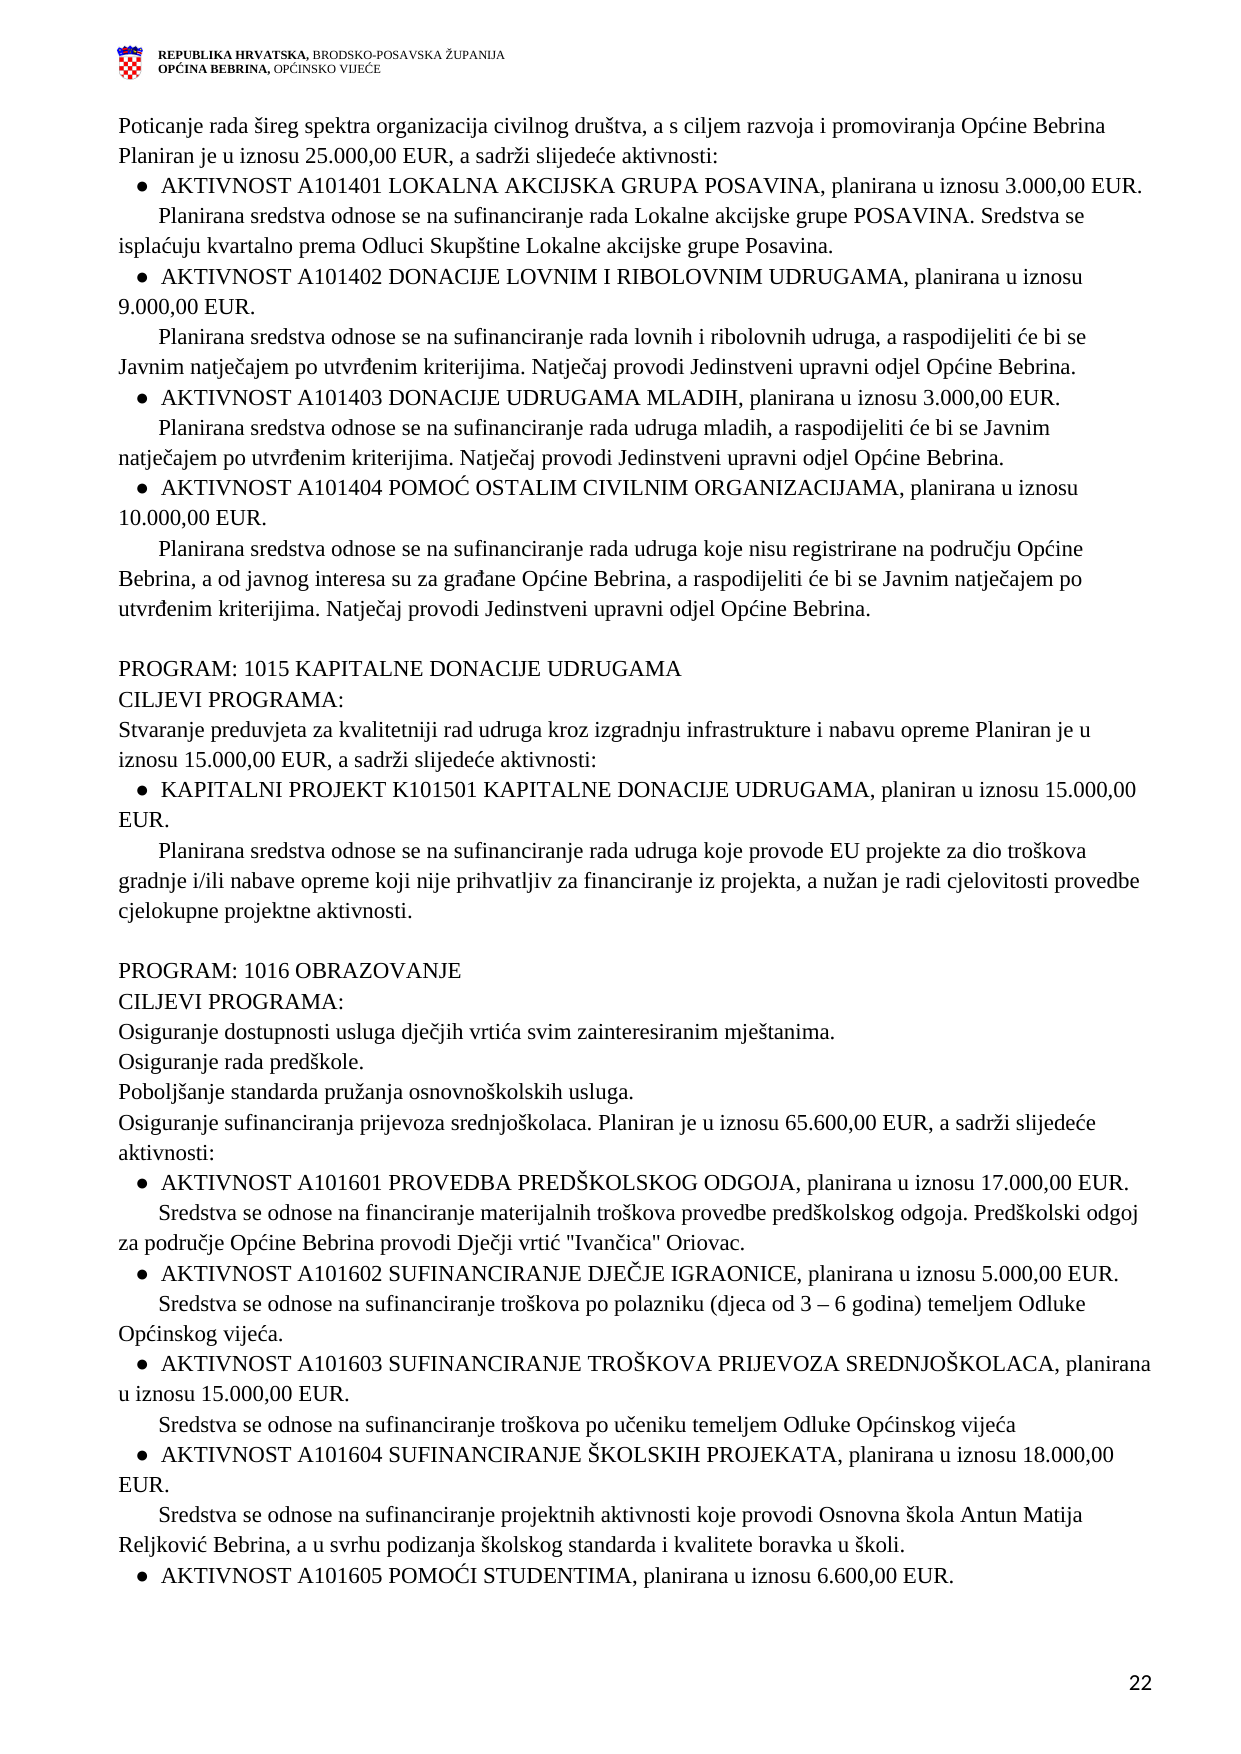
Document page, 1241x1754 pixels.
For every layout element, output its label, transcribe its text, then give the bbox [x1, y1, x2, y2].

text PROGRAM: 1015 KAPITALNE DONACIJE UDRUGAMA [118, 656, 1152, 682]
text Planirana sredstva odnose se na sufinanciranje rada Lokalne akcijske grupe POSAVINA. Sredstva se isplaćuju kvartalno prema Odluci Skupštine Lokalne akcijske grupe Posavina. [118, 202, 1152, 259]
text ● KAPITALNI PROJEKT K101501 KAPITALNE DONACIJE UDRUGAMA, planiran u iznosu 15.000,00 EUR. [118, 776, 1152, 833]
text Sredstva se odnose na sufinanciranje projektnih aktivnosti koje provodi Osnovna škola Antun Matija Reljković Bebrina, a u svrhu podizanja školskog standarda i kvalitete boravka u školi. [118, 1501, 1152, 1558]
text Planirana sredstva odnose se na sufinanciranje rada udruga koje nisu registrirane na području Općine Bebrina, a od javnog interesa su za građane Općine Bebrina, a raspodijeliti će bi se Javnim natječajem po utvrđenim kriterijima. Natječaj provodi Jedinstveni upravni odjel Općine Bebrina. [118, 535, 1152, 621]
text Osiguranje sufinanciranja prijevoza srednjoškolaca. Planiran je u iznosu 65.600,00 EUR, a sadrži slijedeće aktivnosti: [118, 1109, 1152, 1165]
text ● AKTIVNOST A101604 SUFINANCIRANJE ŠKOLSKIH PROJEKATA, planirana u iznosu 18.000,00 EUR. [118, 1441, 1152, 1497]
text Planirana sredstva odnose se na sufinanciranje rada udruga mladih, a raspodijeliti će bi se Javnim natječajem po utvrđenim kriterijima. Natječaj provodi Jedinstveni upravni odjel Općine Bebrina. [118, 414, 1152, 470]
text Planirana sredstva odnose se na sufinanciranje rada lovnih i ribolovnih udruga, a raspodijeliti će bi se Javnim natječajem po utvrđenim kriterijima. Natječaj provodi Jedinstveni upravni odjel Općine Bebrina. [118, 323, 1152, 380]
picture [116, 44, 142, 80]
text ● AKTIVNOST A101404 POMOĆ OSTALIM CIVILNIM ORGANIZACIJAMA, planirana u iznosu 10.000,00 EUR. [118, 474, 1152, 531]
text ● AKTIVNOST A101401 LOKALNA AKCIJSKA GRUPA POSAVINA, planirana u iznosu 3.000,00 EUR. [118, 172, 1152, 198]
text ● AKTIVNOST A101602 SUFINANCIRANJE DJEČJE IGRAONICE, planirana u iznosu 5.000,00 EUR. [118, 1260, 1152, 1286]
text ● AKTIVNOST A101601 PROVEDBA PREDŠKOLSKOG ODGOJA, planirana u iznosu 17.000,00 EUR. [118, 1169, 1152, 1195]
text Poboljšanje standarda pružanja osnovnoškolskih usluga. [118, 1078, 1152, 1105]
text ● AKTIVNOST A101603 SUFINANCIRANJE TROŠKOVA PRIJEVOZA SREDNJOŠKOLACA, planirana u iznosu 15.000,00 EUR. [118, 1350, 1152, 1407]
text Osiguranje dostupnosti usluga dječjih vrtića svim zainteresiranim mještanima. [118, 1018, 1152, 1044]
text Osiguranje rada predškole. [118, 1048, 1152, 1074]
text ● AKTIVNOST A101605 POMOĆI STUDENTIMA, planirana u iznosu 6.600,00 EUR. [118, 1562, 1152, 1588]
text CILJEVI PROGRAMA: [118, 686, 1152, 712]
text CILJEVI PROGRAMA: [118, 988, 1152, 1014]
text Sredstva se odnose na financiranje materijalnih troškova provedbe predškolskog odgoja. Predškolski odgoj za područje Općine Bebrina provodi Dječji vrtić ''Ivančica'' Oriovac. [118, 1199, 1152, 1256]
text Sredstva se odnose na sufinanciranje troškova po učeniku temeljem Odluke Općinskog vijeća [118, 1411, 1152, 1437]
text PROGRAM: 1016 OBRAZOVANJE [118, 958, 1152, 984]
text Sredstva se odnose na sufinanciranje troškova po polazniku (djeca od 3 – 6 godina) temeljem Odluke Općinskog vijeća. [118, 1290, 1152, 1346]
text ● AKTIVNOST A101402 DONACIJE LOVNIM I RIBOLOVNIM UDRUGAMA, planirana u iznosu 9.000,00 EUR. [118, 263, 1152, 319]
text Poticanje rada šireg spektra organizacija civilnog društva, a s ciljem razvoja i promoviranja Općine Bebrina Planiran je u iznosu 25.000,00 EUR, a sadrži slijedeće aktivnosti: [118, 112, 1152, 168]
text ● AKTIVNOST A101403 DONACIJE UDRUGAMA MLADIH, planirana u iznosu 3.000,00 EUR. [118, 384, 1152, 410]
text Stvaranje preduvjeta za kvalitetniji rad udruga kroz izgradnju infrastrukture i nabavu opreme Planiran je u iznosu 15.000,00 EUR, a sadrži slijedeće aktivnosti: [118, 716, 1152, 772]
text Planirana sredstva odnose se na sufinanciranje rada udruga koje provode EU projekte za dio troškova gradnje i/ili nabave opreme koji nije prihvatljiv za financiranje iz projekta, a nužan je radi cjelovitosti provedbe cjelokupne projektne aktivnosti. [118, 837, 1152, 923]
